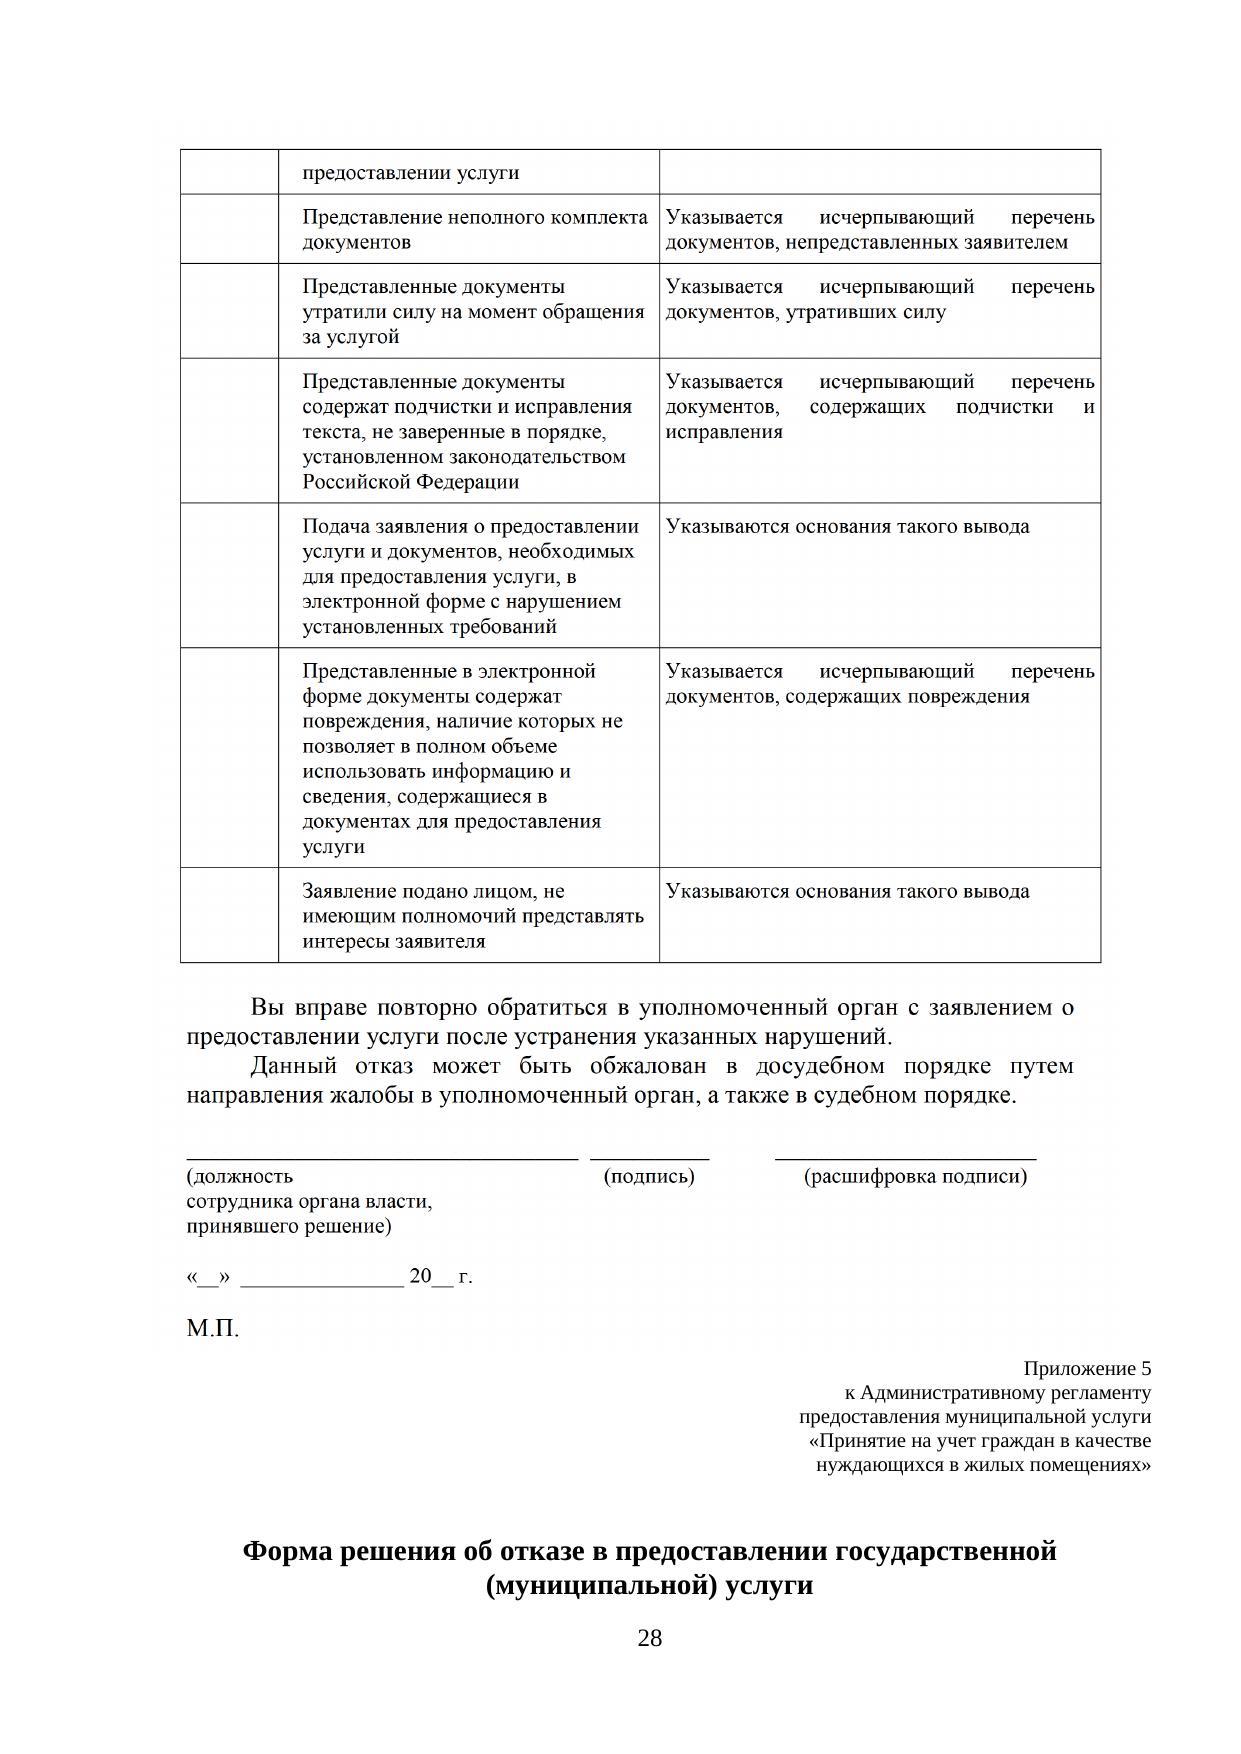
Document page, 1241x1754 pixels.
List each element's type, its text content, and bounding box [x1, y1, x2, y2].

text Форма решения об отказе в предоставлении государственной (муниципальной) услуги [148, 1533, 1152, 1600]
text к Административному регламенту [148, 1379, 1152, 1404]
picture [146, 117, 1122, 1356]
text Приложение 5 [148, 377, 1152, 1379]
text предоставления муниципальной услуги [148, 1404, 1152, 1428]
text нуждающихся в жилых помещениях» [148, 1452, 1152, 1476]
text «Принятие на учет граждан в качестве [148, 1428, 1152, 1452]
